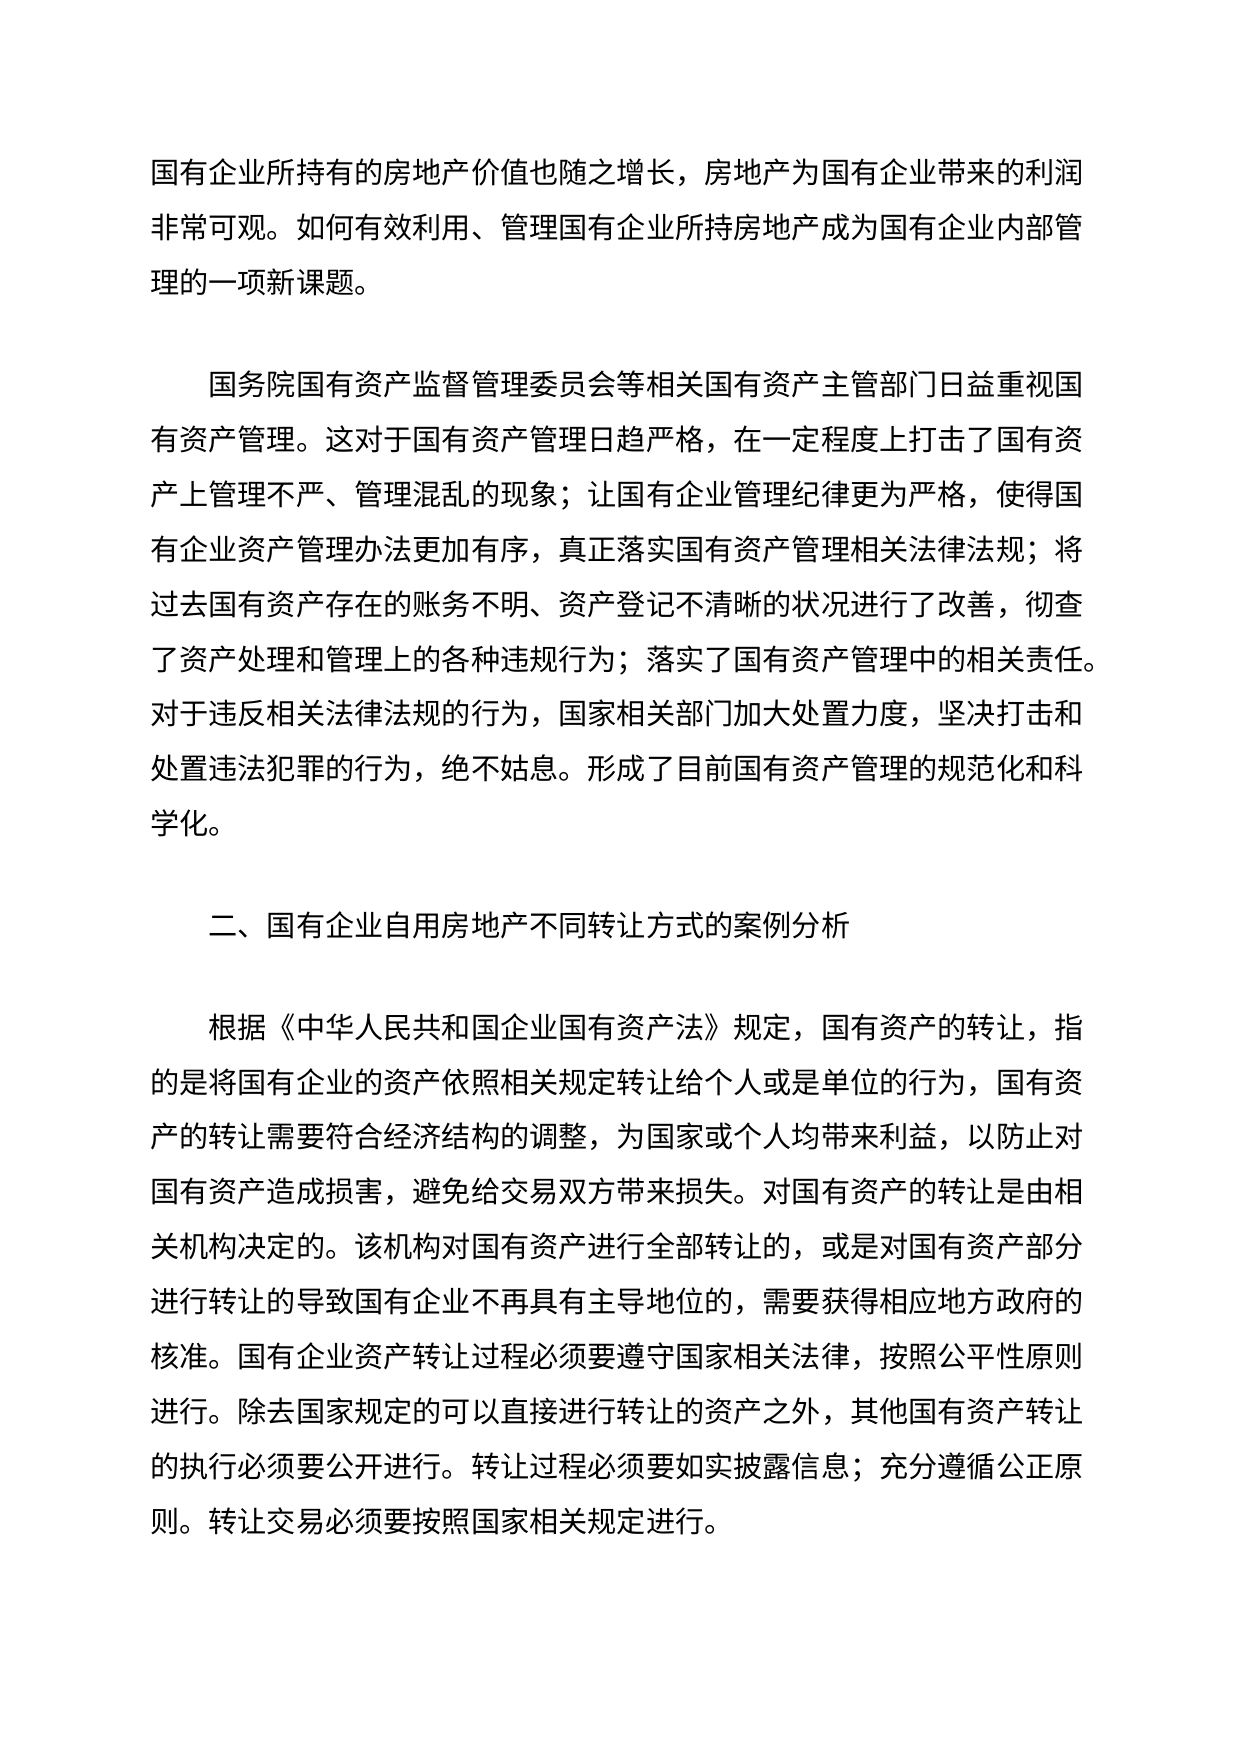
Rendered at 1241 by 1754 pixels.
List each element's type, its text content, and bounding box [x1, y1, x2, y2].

text 二、国有企业自用房地产不同转让方式的案例分析 [150, 902, 1090, 945]
text 国务院国有资产监督管理委员会等相关国有资产主管部门日益重视国有资产管理。这对于国有资产管理日趋严格，在一定程度上打击了国有资产上管理不严、管理混乱的现象；让国有企业管理纪律更为严格，使得国有企业资产管理办法更加有序，真正落实国有资产管理相关法律法规；将过去国有资产存在的账务不明、资产登记不清晰的状况进行了改善，彻查了资产处理和管理上的各种违规行为；落实了国有资产管理中的相关责任。对于违反相关法律法规的行为，国家相关部门加大处置力度，坚决打击和处置违法犯罪的行为，绝不姑息。形成了目前国有资产管理的规范化和科学化。 [150, 362, 1090, 843]
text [150, 150, 1090, 302]
text 根据《中华人民共和国企业国有资产法》规定，国有资产的转让，指的是将国有企业的资产依照相关规定转让给个人或是单位的行为，国有资产的转让需要符合经济结构的调整，为国家或个人均带来利益，以防止对国有资产造成损害，避免给交易双方带来损失。对国有资产的转让是由相关机构决定的。该机构对国有资产进行全部转让的，或是对国有资产部分进行转让的导致国有企业不再具有主导地位的，需要获得相应地方政府的核准。国有企业资产转让过程必须要遵守国家相关法律，按照公平性原则进行。除去国家规定的可以直接进行转让的资产之外，其他国有资产转让的执行必须要公开进行。转让过程必须要如实披露信息；充分遵循公正原则。转让交易必须要按照国家相关规定进行。 [150, 1004, 1090, 1541]
